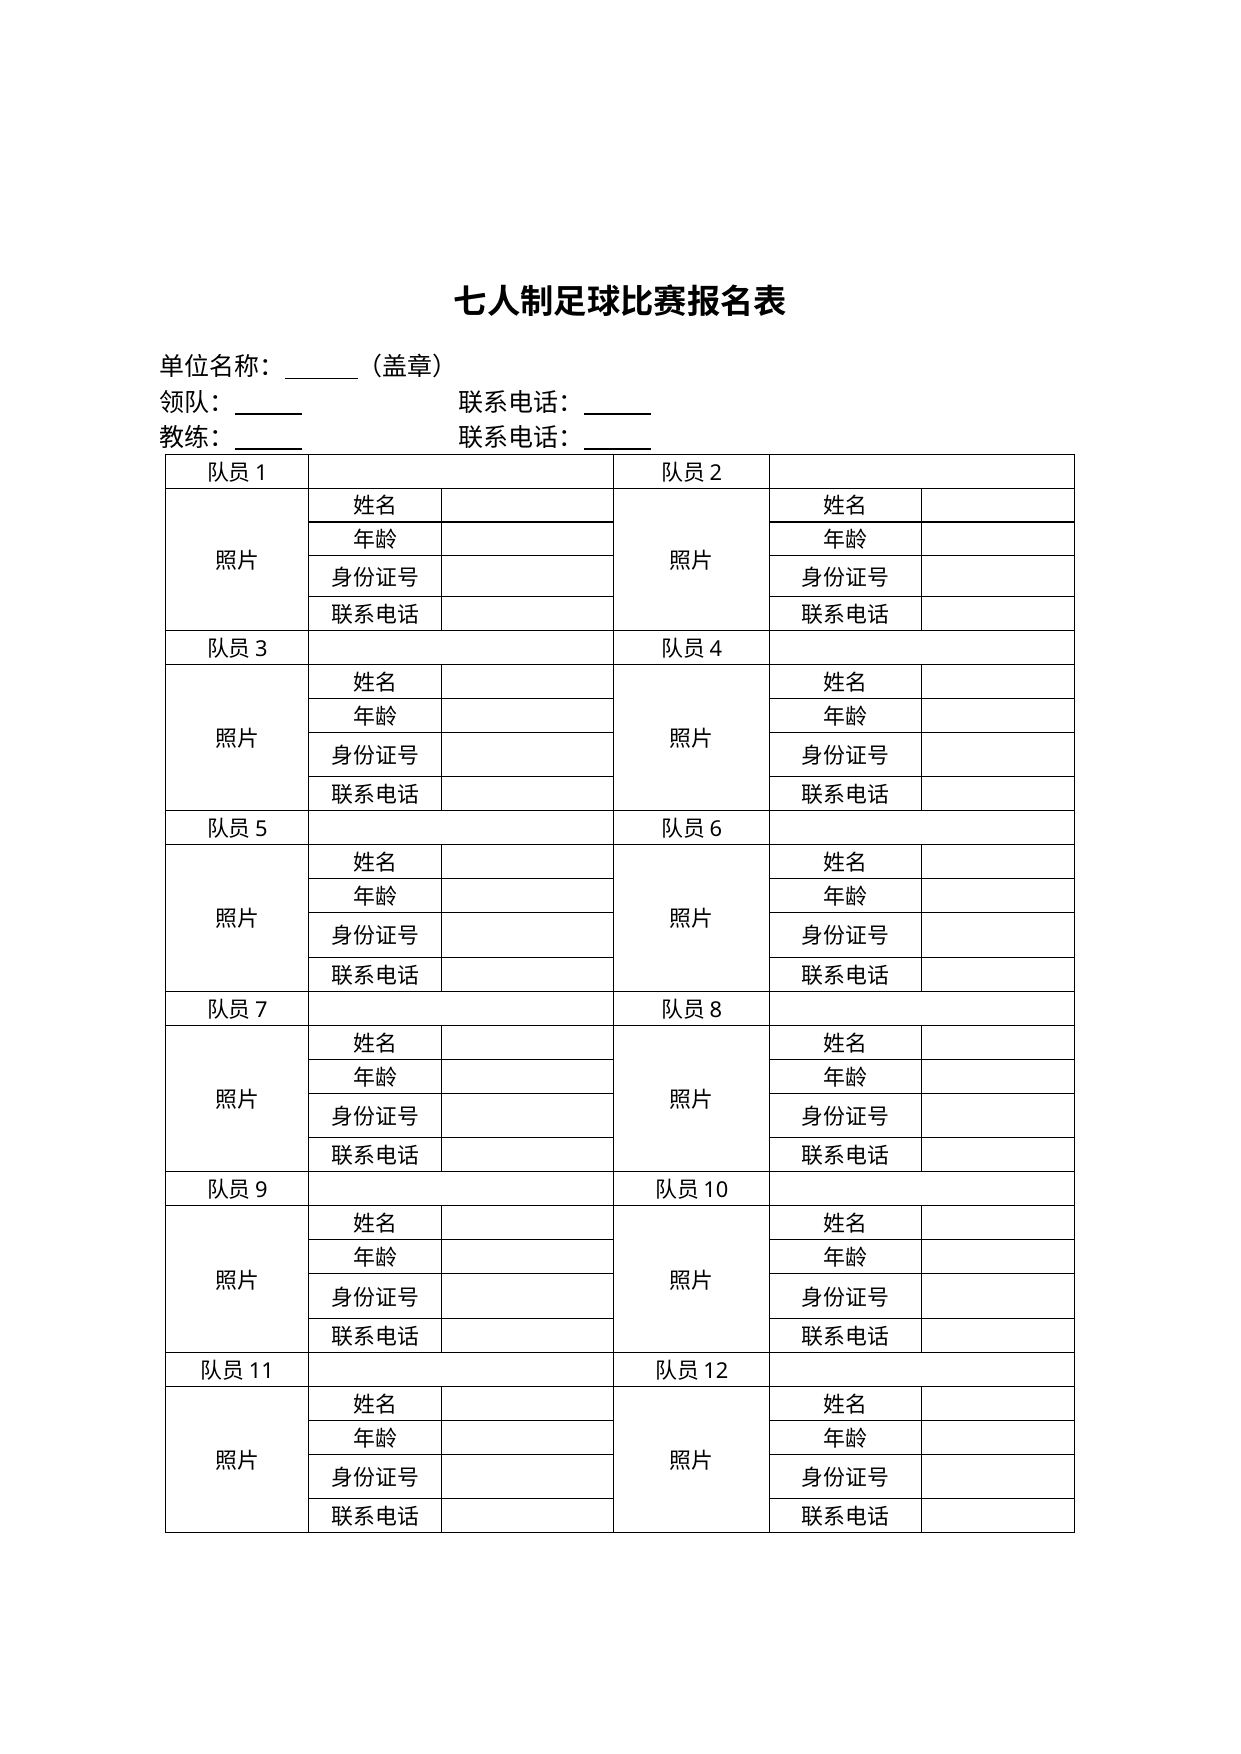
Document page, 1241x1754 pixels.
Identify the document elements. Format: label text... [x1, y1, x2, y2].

table_cell [922, 1206, 1074, 1239]
table_cell [442, 1094, 613, 1137]
table_cell [309, 1353, 613, 1386]
table_cell [922, 1274, 1074, 1318]
table_cell 队员3 [166, 631, 308, 664]
table_cell 队员5 [166, 811, 308, 844]
table_cell 照片 [166, 1206, 308, 1352]
table_cell 姓名 [309, 1387, 441, 1420]
table_cell [309, 811, 613, 844]
table_cell [922, 699, 1074, 732]
table_cell [922, 1499, 1074, 1532]
table_cell [922, 523, 1074, 555]
table_cell 联系电话 [770, 597, 921, 630]
table_cell [922, 665, 1074, 698]
table_cell 姓名 [770, 1026, 921, 1059]
table_cell [309, 631, 613, 664]
table_cell 姓名 [309, 1206, 441, 1239]
table_cell 身份证号 [770, 556, 921, 596]
table_cell 照片 [166, 1387, 308, 1532]
table_cell 队员10 [614, 1172, 769, 1205]
table_cell 年龄 [309, 1240, 441, 1273]
table_cell [442, 699, 613, 732]
table_cell 联系电话 [309, 1138, 441, 1171]
table_header [309, 455, 613, 487]
table_cell [922, 958, 1074, 991]
table_cell [770, 811, 1074, 844]
table_cell [442, 879, 613, 912]
table_cell 照片 [166, 489, 308, 630]
table_cell [922, 1060, 1074, 1093]
table_cell [442, 958, 613, 991]
table_cell 身份证号 [770, 1094, 921, 1137]
table_cell 年龄 [770, 523, 921, 555]
table_cell [770, 1353, 1074, 1386]
table_cell [442, 1387, 613, 1420]
table_cell [442, 913, 613, 957]
table_cell 姓名 [770, 489, 921, 521]
table_cell [442, 1319, 613, 1352]
table_cell 队员11 [166, 1353, 308, 1386]
table_cell 姓名 [770, 1206, 921, 1239]
table_cell 队员8 [614, 992, 769, 1025]
table_cell 照片 [614, 665, 769, 810]
table_header [770, 455, 1074, 487]
table_cell 队员6 [614, 811, 769, 844]
table_cell [922, 489, 1074, 521]
table_cell [922, 1455, 1074, 1498]
table_cell [442, 1274, 613, 1318]
table_cell 姓名 [770, 1387, 921, 1420]
table_cell 照片 [614, 1206, 769, 1352]
table_cell [442, 665, 613, 698]
table_cell 姓名 [770, 665, 921, 698]
table_cell 照片 [166, 1026, 308, 1171]
table_header 队员1 [166, 455, 308, 487]
table_cell 身份证号 [309, 1274, 441, 1318]
table_cell [922, 1319, 1074, 1352]
table_cell [442, 1499, 613, 1532]
table_cell [922, 1387, 1074, 1420]
table_cell [442, 523, 613, 555]
table_cell 年龄 [309, 879, 441, 912]
table_cell [770, 631, 1074, 664]
table_cell [770, 992, 1074, 1025]
table_cell [309, 1172, 613, 1205]
table_cell 年龄 [309, 1421, 441, 1454]
table_cell 身份证号 [309, 733, 441, 776]
table_cell 联系电话 [770, 777, 921, 810]
table_cell 姓名 [770, 845, 921, 878]
table_cell 年龄 [770, 699, 921, 732]
table_cell [442, 1455, 613, 1498]
table_cell 姓名 [309, 845, 441, 878]
table_cell [442, 1421, 613, 1454]
table_cell 身份证号 [309, 1094, 441, 1137]
table_cell 身份证号 [309, 913, 441, 957]
table_cell [442, 556, 613, 596]
table_cell 照片 [614, 489, 769, 630]
table_cell 姓名 [309, 1026, 441, 1059]
table_cell 联系电话 [309, 1319, 441, 1352]
table_cell 身份证号 [770, 733, 921, 776]
table_cell 年龄 [309, 699, 441, 732]
table_cell 姓名 [309, 665, 441, 698]
table_cell 年龄 [770, 1240, 921, 1273]
table_cell 照片 [166, 845, 308, 991]
table_cell 联系电话 [309, 777, 441, 810]
table_cell 身份证号 [309, 556, 441, 596]
table_cell 照片 [614, 845, 769, 991]
table_cell [309, 992, 613, 1025]
text 七人制足球比赛报名表 [159, 275, 1081, 323]
table_cell 年龄 [770, 879, 921, 912]
table_cell 联系电话 [770, 1138, 921, 1171]
table_cell 姓名 [309, 489, 441, 521]
table_cell 照片 [614, 1026, 769, 1171]
table_cell [922, 1094, 1074, 1137]
table_header 队员2 [614, 455, 769, 487]
table_cell 队员7 [166, 992, 308, 1025]
text 领队： 联系电话： [159, 383, 1081, 418]
table_cell [442, 1060, 613, 1093]
table_cell [922, 556, 1074, 596]
table_cell [922, 1026, 1074, 1059]
table_cell 年龄 [309, 523, 441, 555]
table_cell 队员4 [614, 631, 769, 664]
table_cell [442, 1026, 613, 1059]
table_cell [922, 1421, 1074, 1454]
table_cell [442, 1138, 613, 1171]
table_cell [442, 845, 613, 878]
table_cell [442, 733, 613, 776]
table_cell 联系电话 [309, 597, 441, 630]
table_cell [442, 777, 613, 810]
table_cell 队员9 [166, 1172, 308, 1205]
table_cell [922, 879, 1074, 912]
table_cell 联系电话 [770, 958, 921, 991]
table_cell 队员12 [614, 1353, 769, 1386]
table_cell [922, 597, 1074, 630]
table_cell [442, 1206, 613, 1239]
table_cell 联系电话 [770, 1499, 921, 1532]
table_cell 联系电话 [309, 958, 441, 991]
table_cell [442, 1240, 613, 1273]
table_cell 身份证号 [770, 1455, 921, 1498]
table_cell 联系电话 [770, 1319, 921, 1352]
table_cell 身份证号 [770, 913, 921, 957]
table_cell 联系电话 [309, 1499, 441, 1532]
table_cell 年龄 [309, 1060, 441, 1093]
table_cell [922, 1138, 1074, 1171]
table_cell 照片 [614, 1387, 769, 1532]
table_cell [770, 1172, 1074, 1205]
table_cell [922, 733, 1074, 776]
table_cell [922, 845, 1074, 878]
table_cell 身份证号 [309, 1455, 441, 1498]
table_cell 照片 [166, 665, 308, 810]
table_cell [922, 777, 1074, 810]
table_cell 身份证号 [770, 1274, 921, 1318]
text 单位名称： （盖章） [159, 347, 1081, 383]
table_cell 年龄 [770, 1421, 921, 1454]
table_cell 年龄 [770, 1060, 921, 1093]
text 教练： 联系电话： [159, 418, 1081, 453]
table_cell [442, 489, 613, 521]
table_cell [922, 913, 1074, 957]
table_cell [442, 597, 613, 630]
table_cell [922, 1240, 1074, 1273]
